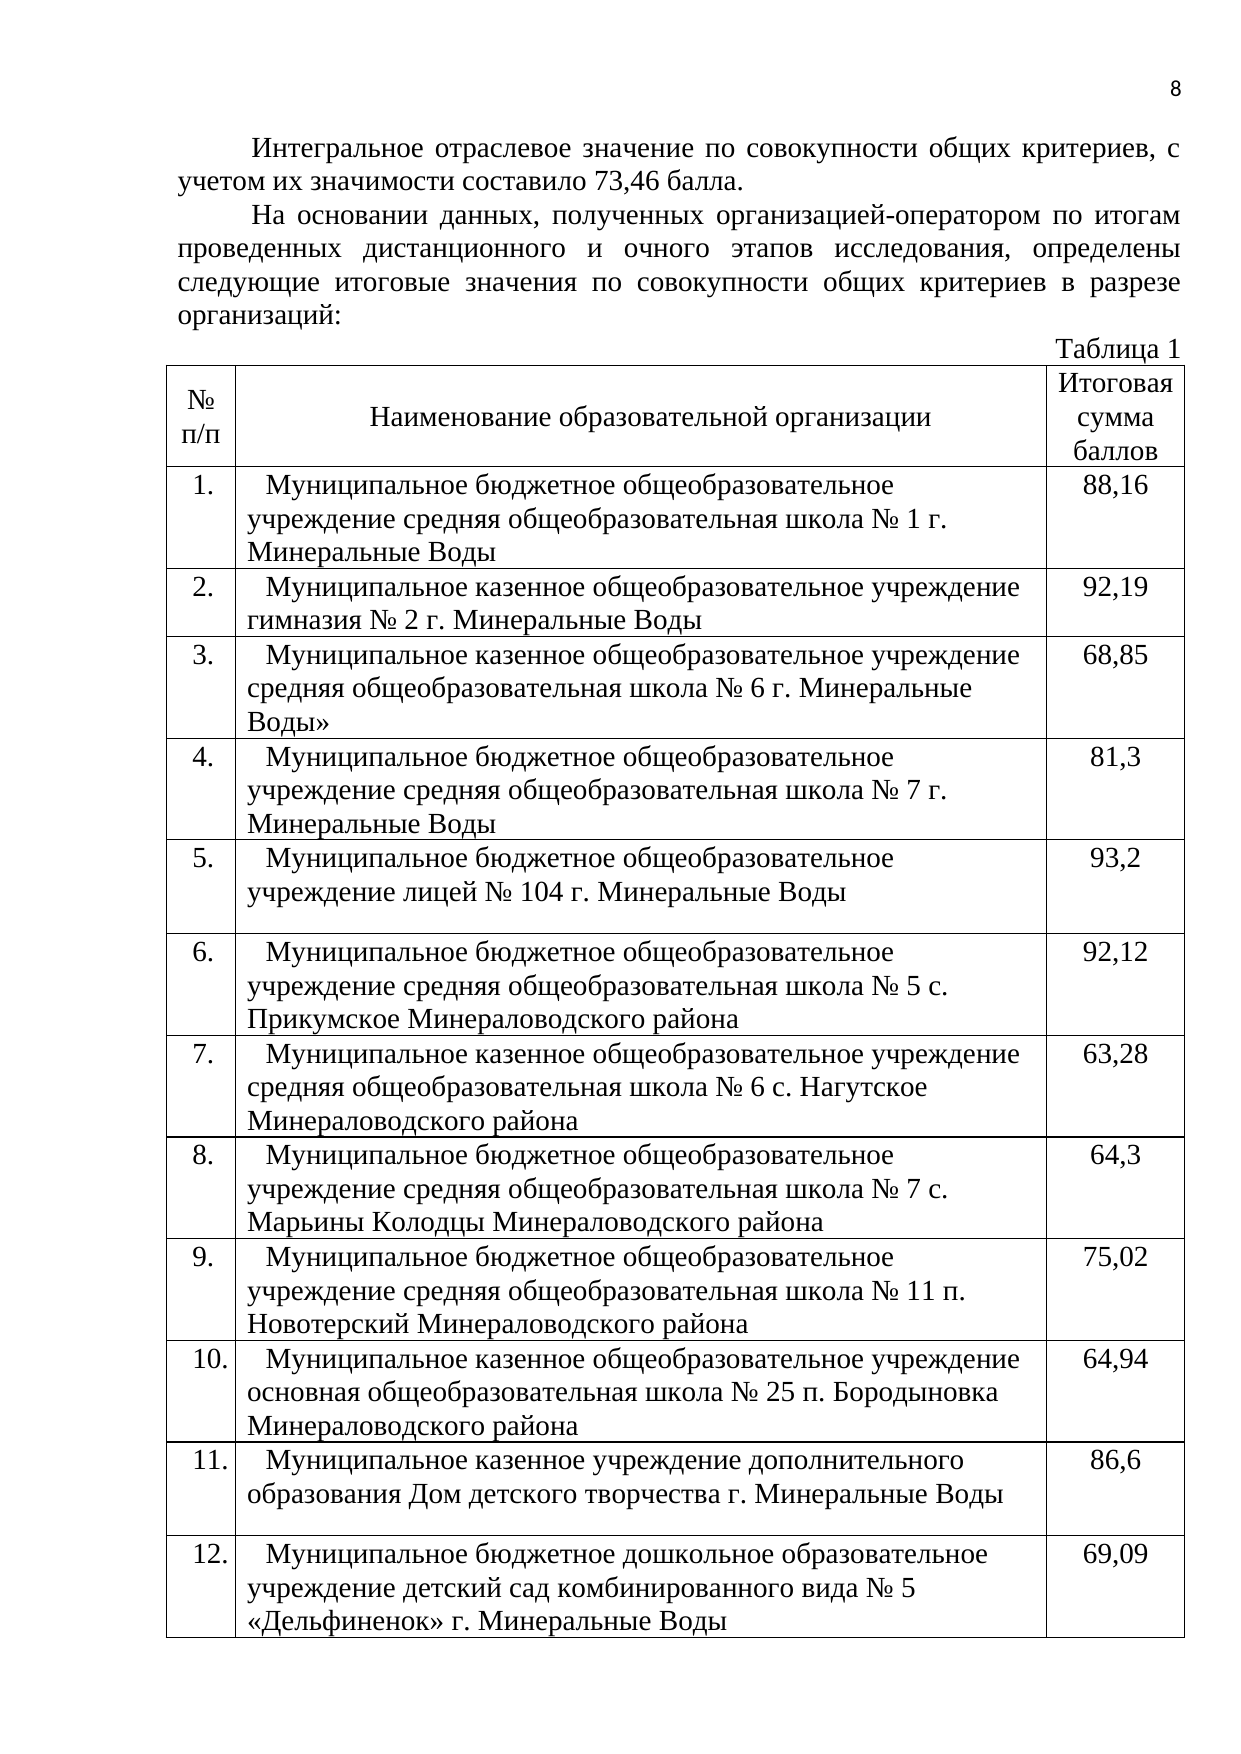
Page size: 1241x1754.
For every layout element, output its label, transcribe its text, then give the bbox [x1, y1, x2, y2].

table_cell [167, 1341, 235, 1441]
table_cell 81,3 [1047, 739, 1184, 839]
table_cell [167, 1138, 235, 1238]
table_cell [167, 840, 235, 933]
table_cell Муниципальное бюджетное общеобразовательное учреждение средняя общеобразовательная школа № 1 г. Минеральные Воды [236, 467, 1046, 568]
table_cell [167, 934, 235, 1035]
table_cell 63,28 [1047, 1036, 1184, 1136]
table_cell 86,6 [1047, 1443, 1184, 1535]
table_cell 68,85 [1047, 637, 1184, 738]
table_cell 93,2 [1047, 840, 1184, 933]
table_cell [167, 1036, 235, 1136]
table_cell Муниципальное казенное общеобразовательное учреждение основная общеобразовательная школа № 25 п. Бородыновка Минераловодского района [236, 1341, 1046, 1441]
table_cell 69,09 [1047, 1536, 1184, 1637]
table_header Наименование образовательной организации [236, 366, 1046, 466]
table_cell Муниципальное бюджетное дошкольное образовательное учреждение детский сад комбинированного вида № 5 «Дельфиненок» г. Минеральные Воды [236, 1536, 1046, 1637]
text На основании данных, полученных организацией-оператором по итогам проведенных дистанционного и очного этапов исследования, определены следующие итоговые значения по совокупности общих критериев в разрезе организаций: [177, 197, 1181, 331]
table_cell [167, 467, 235, 568]
text Интегральное отраслевое значение по совокупности общих критериев, с учетом их значимости составило 73,46 балла. [177, 130, 1181, 197]
table_cell 88,16 [1047, 467, 1184, 568]
table_cell Муниципальное бюджетное общеобразовательное учреждение средняя общеобразовательная школа № 5 с. Прикумское Минераловодского района [236, 934, 1046, 1035]
table_cell [167, 739, 235, 839]
table_cell 92,12 [1047, 934, 1184, 1035]
table_cell Муниципальное казенное общеобразовательное учреждение гимназия № 2 г. Минеральные Воды [236, 569, 1046, 636]
table_cell Муниципальное казенное общеобразовательное учреждение средняя общеобразовательная школа № 6 г. Минеральные Воды» [236, 637, 1046, 738]
table_cell [167, 1536, 235, 1637]
table_cell Муниципальное бюджетное общеобразовательное учреждение средняя общеобразовательная школа № 11 п. Новотерский Минераловодского района [236, 1239, 1046, 1340]
table_cell [167, 569, 235, 636]
table_cell Муниципальное казенное общеобразовательное учреждение средняя общеобразовательная школа № 6 с. Нагутское Минераловодского района [236, 1036, 1046, 1136]
table_cell Муниципальное бюджетное общеобразовательное учреждение средняя общеобразовательная школа № 7 с. Марьины Колодцы Минераловодского района [236, 1138, 1046, 1238]
table_cell Муниципальное казенное учреждение дополнительного образования Дом детского творчества г. Минеральные Воды [236, 1443, 1046, 1535]
table_cell 64,94 [1047, 1341, 1184, 1441]
table_cell [167, 637, 235, 738]
table_cell 64,3 [1047, 1138, 1184, 1238]
text Таблица 1 [177, 331, 1181, 364]
table_cell Муниципальное бюджетное общеобразовательное учреждение лицей № 104 г. Минеральные Воды [236, 840, 1046, 933]
table_cell [167, 1239, 235, 1340]
table_cell 75,02 [1047, 1239, 1184, 1340]
table_cell 92,19 [1047, 569, 1184, 636]
table_cell Муниципальное бюджетное общеобразовательное учреждение средняя общеобразовательная школа № 7 г. Минеральные Воды [236, 739, 1046, 839]
table_cell [167, 1443, 235, 1535]
table_header № п/п [167, 366, 235, 466]
table_header Итоговая сумма баллов [1047, 366, 1184, 466]
